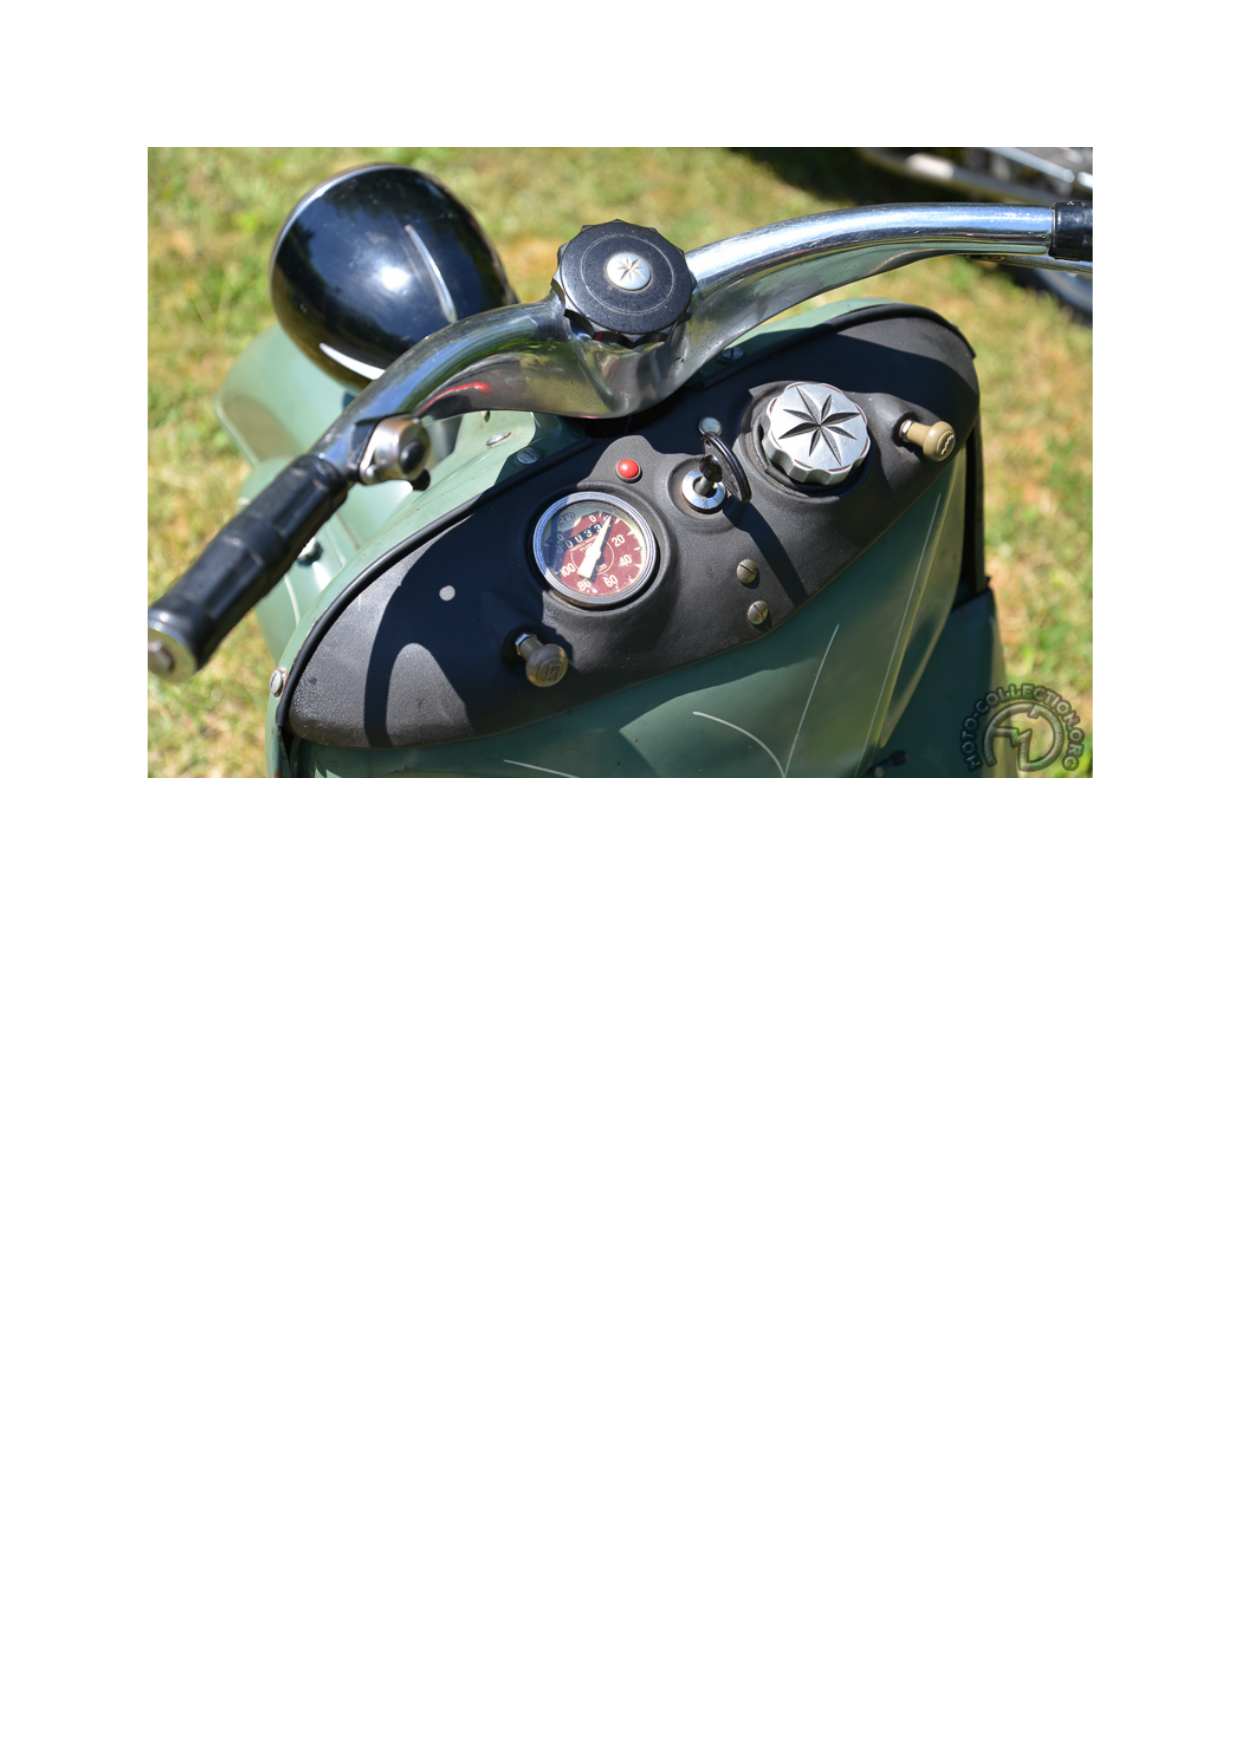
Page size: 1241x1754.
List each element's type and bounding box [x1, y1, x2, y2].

picture [147, 147, 1093, 778]
